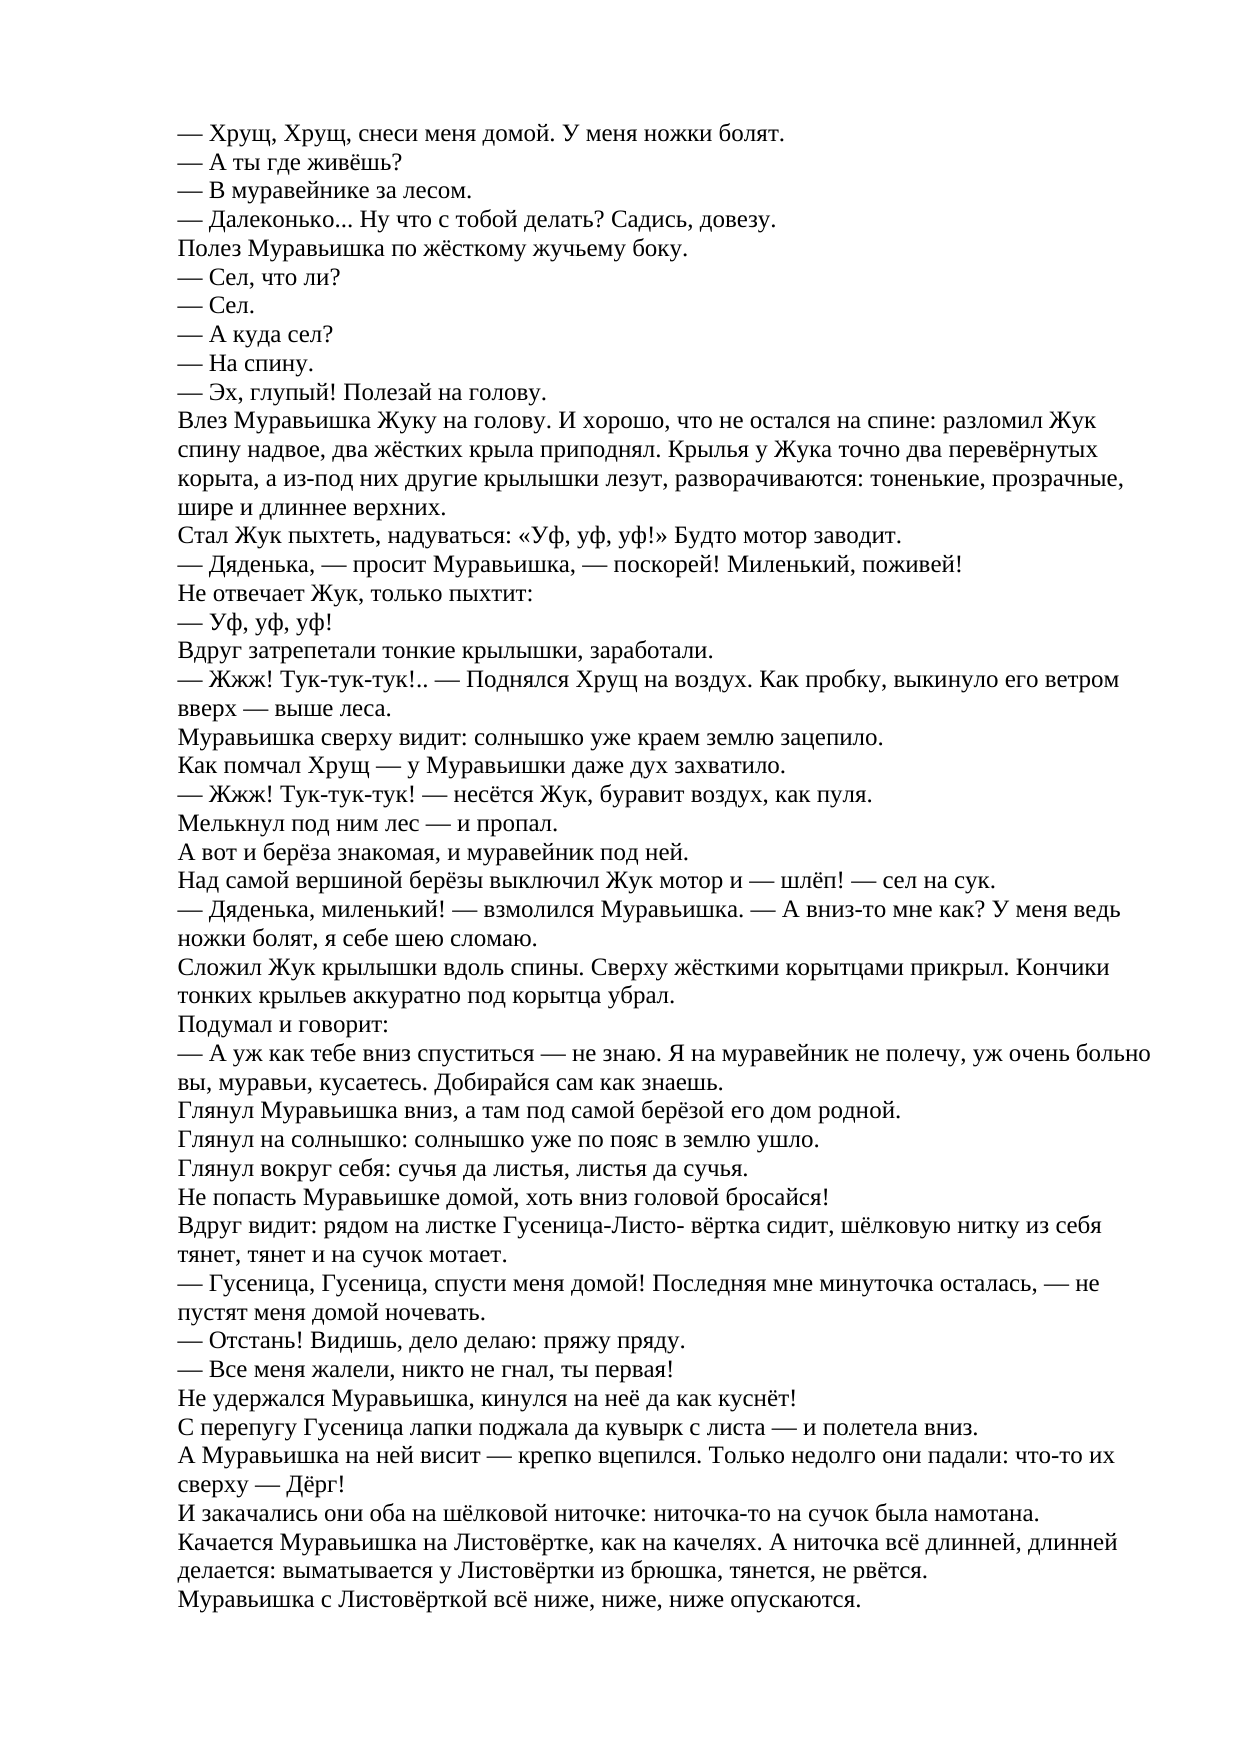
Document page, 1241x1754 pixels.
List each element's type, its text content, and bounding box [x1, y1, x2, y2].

text — А уж как тебе вниз спуститься — не знаю. Я на муравейник не полечу, уж очень больно вы, муравьи, кусаетесь. Добирайся сам как знаешь. [177, 1038, 1152, 1096]
text Как помчал Хрущ — у Муравьишки даже дух захватило. [177, 751, 1152, 779]
text Муравьишка сверху видит: солнышко уже краем землю зацепило. [177, 722, 1152, 751]
text — А куда сел? [177, 319, 1152, 348]
text — Гусеница, Гусеница, спусти меня домой! Последняя мне минуточка осталась, — не пустят меня домой ночевать. [177, 1268, 1152, 1326]
text — А ты где живёшь? [177, 147, 1152, 176]
text Сложил Жук крылышки вдоль спины. Сверху жёсткими корытцами прикрыл. Кончики тонких крыльев аккуратно под корытца убрал. [177, 952, 1152, 1009]
text И закачались они оба на шёлковой ниточке: ниточка-то на сучок была намотана. [177, 1498, 1152, 1527]
text Вдруг затрепетали тонкие крылышки, заработали. [177, 636, 1152, 664]
text — В муравейнике за лесом. [177, 176, 1152, 204]
text Полез Муравьишка по жёсткому жучьему боку. [177, 233, 1152, 262]
text — Далеконько... Ну что с тобой делать? Садись, довезу. [177, 204, 1152, 233]
text — Дяденька, миленький! — взмолился Муравьишка. — А вниз-то мне как? У меня ведь ножки болят, я себе шею сломаю. [177, 894, 1152, 952]
text Глянул вокруг себя: сучья да листья, листья да сучья. [177, 1153, 1152, 1182]
text Глянул на солнышко: солнышко уже по пояс в землю ушло. [177, 1124, 1152, 1153]
text А вот и берёза знакомая, и муравейник под ней. [177, 837, 1152, 866]
text Влез Муравьишка Жуку на голову. И хорошо, что не остался на спине: разломил Жук спину надвое, два жёстких крыла приподнял. Крылья у Жука точно два перевёрнутых корыта, а из-под них другие крылышки лезут, разворачиваются: тоненькие, прозрачные, шире и длиннее верхних. [177, 406, 1152, 521]
text — Уф, уф, уф! [177, 607, 1152, 636]
text — Эх, глупый! Полезай на голову. [177, 377, 1152, 406]
text Мелькнул под ним лес — и пропал. [177, 808, 1152, 837]
text А Муравьишка на ней висит — крепко вцепился. Только недолго они падали: что-то их сверху — Дёрг! [177, 1441, 1152, 1498]
text Не удержался Муравьишка, кинулся на неё да как куснёт! [177, 1383, 1152, 1412]
text — Жжж! Тук-тук-тук!.. — Поднялся Хрущ на воздух. Как пробку, выкинуло его ветром вверх — выше леса. [177, 664, 1152, 722]
text — Сел, что ли? [177, 262, 1152, 291]
text — Хрущ, Хрущ, снеси меня домой. У меня ножки болят. [177, 118, 1152, 147]
text — Жжж! Тук-тук-тук! — несётся Жук, буравит воздух, как пуля. [177, 779, 1152, 808]
text — Сел. [177, 291, 1152, 319]
text — Все меня жалели, никто не гнал, ты первая! [177, 1354, 1152, 1383]
text Не попасть Муравьишке домой, хоть вниз головой бросайся! [177, 1182, 1152, 1211]
text Качается Муравьишка на Листовёртке, как на качелях. А ниточка всё длинней, длинней делается: выматывается у Листовёртки из брюшка, тянется, не рвётся. [177, 1527, 1152, 1584]
text Подумал и говорит: [177, 1009, 1152, 1038]
text — Дяденька, — просит Муравьишка, — поскорей! Миленький, поживей! [177, 549, 1152, 578]
text Муравьишка с Листовёрткой всё ниже, ниже, ниже опускаются. [177, 1584, 1152, 1613]
text Глянул Муравьишка вниз, а там под самой берёзой его дом родной. [177, 1096, 1152, 1124]
text Вдруг видит: рядом на листке Гусеница-Листо- вёртка сидит, шёлковую нитку из себя тянет, тянет и на сучок мотает. [177, 1211, 1152, 1268]
text — Отстань! Видишь, дело делаю: пряжу пряду. [177, 1326, 1152, 1354]
text — На спину. [177, 348, 1152, 377]
text С перепугу Гусеница лапки поджала да кувырк с листа — и полетела вниз. [177, 1412, 1152, 1441]
text Над самой вершиной берёзы выключил Жук мотор и — шлёп! — сел на сук. [177, 866, 1152, 894]
text Стал Жук пыхтеть, надуваться: «Уф, уф, уф!» Будто мотор заводит. [177, 521, 1152, 549]
text Не отвечает Жук, только пыхтит: [177, 578, 1152, 607]
